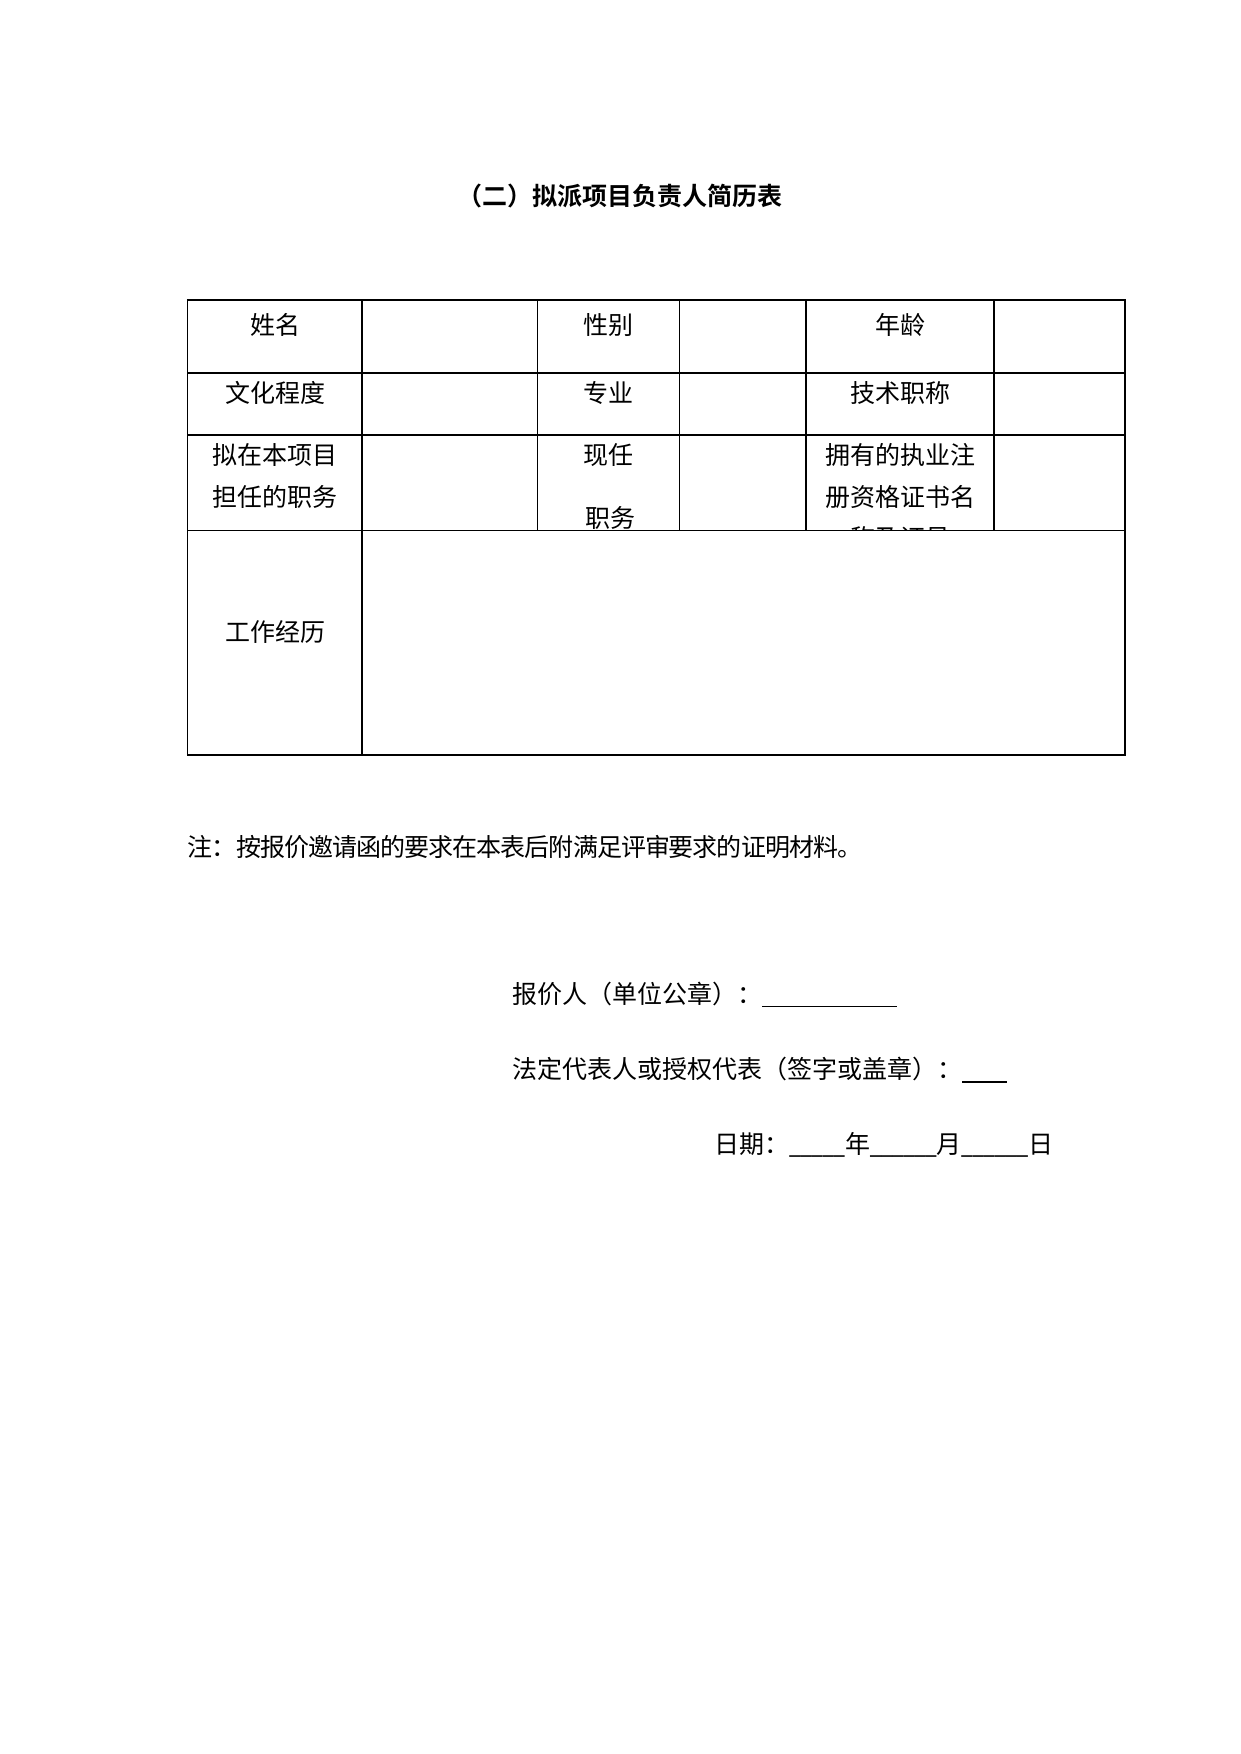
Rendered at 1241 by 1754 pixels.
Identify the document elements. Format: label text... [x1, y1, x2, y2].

table_header 性别 [538, 301, 679, 372]
table_cell 工作经历 [188, 531, 361, 754]
text （二）拟派项目负责人简历表 [187, 162, 1053, 227]
table_header 姓名 [188, 301, 361, 372]
table_header 年龄 [807, 301, 993, 372]
table_cell [680, 374, 805, 434]
table_cell [995, 374, 1124, 434]
text 日期：_____年______月______日 [187, 1125, 1053, 1161]
table_header [995, 301, 1124, 372]
table_cell [680, 436, 805, 530]
table_cell 现任 职务 [538, 436, 679, 530]
table_cell [363, 436, 537, 530]
table_cell 技术职称 [807, 374, 993, 434]
table_cell [995, 436, 1124, 530]
table_cell [363, 531, 1124, 754]
text 法定代表人或授权代表（签字或盖章）： [262, 1050, 1058, 1086]
table_cell 文化程度 [188, 374, 361, 434]
table_cell [363, 374, 537, 434]
table_cell 专业 [538, 374, 679, 434]
text 注：按报价邀请函的要求在本表后附满足评审要求的证明材料。 [187, 827, 1045, 864]
table_cell 拥有的执业注册资格证书名称及证号 [807, 436, 993, 530]
table_header [363, 301, 537, 372]
text 报价人（单位公章）： [262, 974, 1058, 1011]
table_cell 拟在本项目 担任的职务 [188, 436, 361, 530]
table_header [680, 301, 805, 372]
